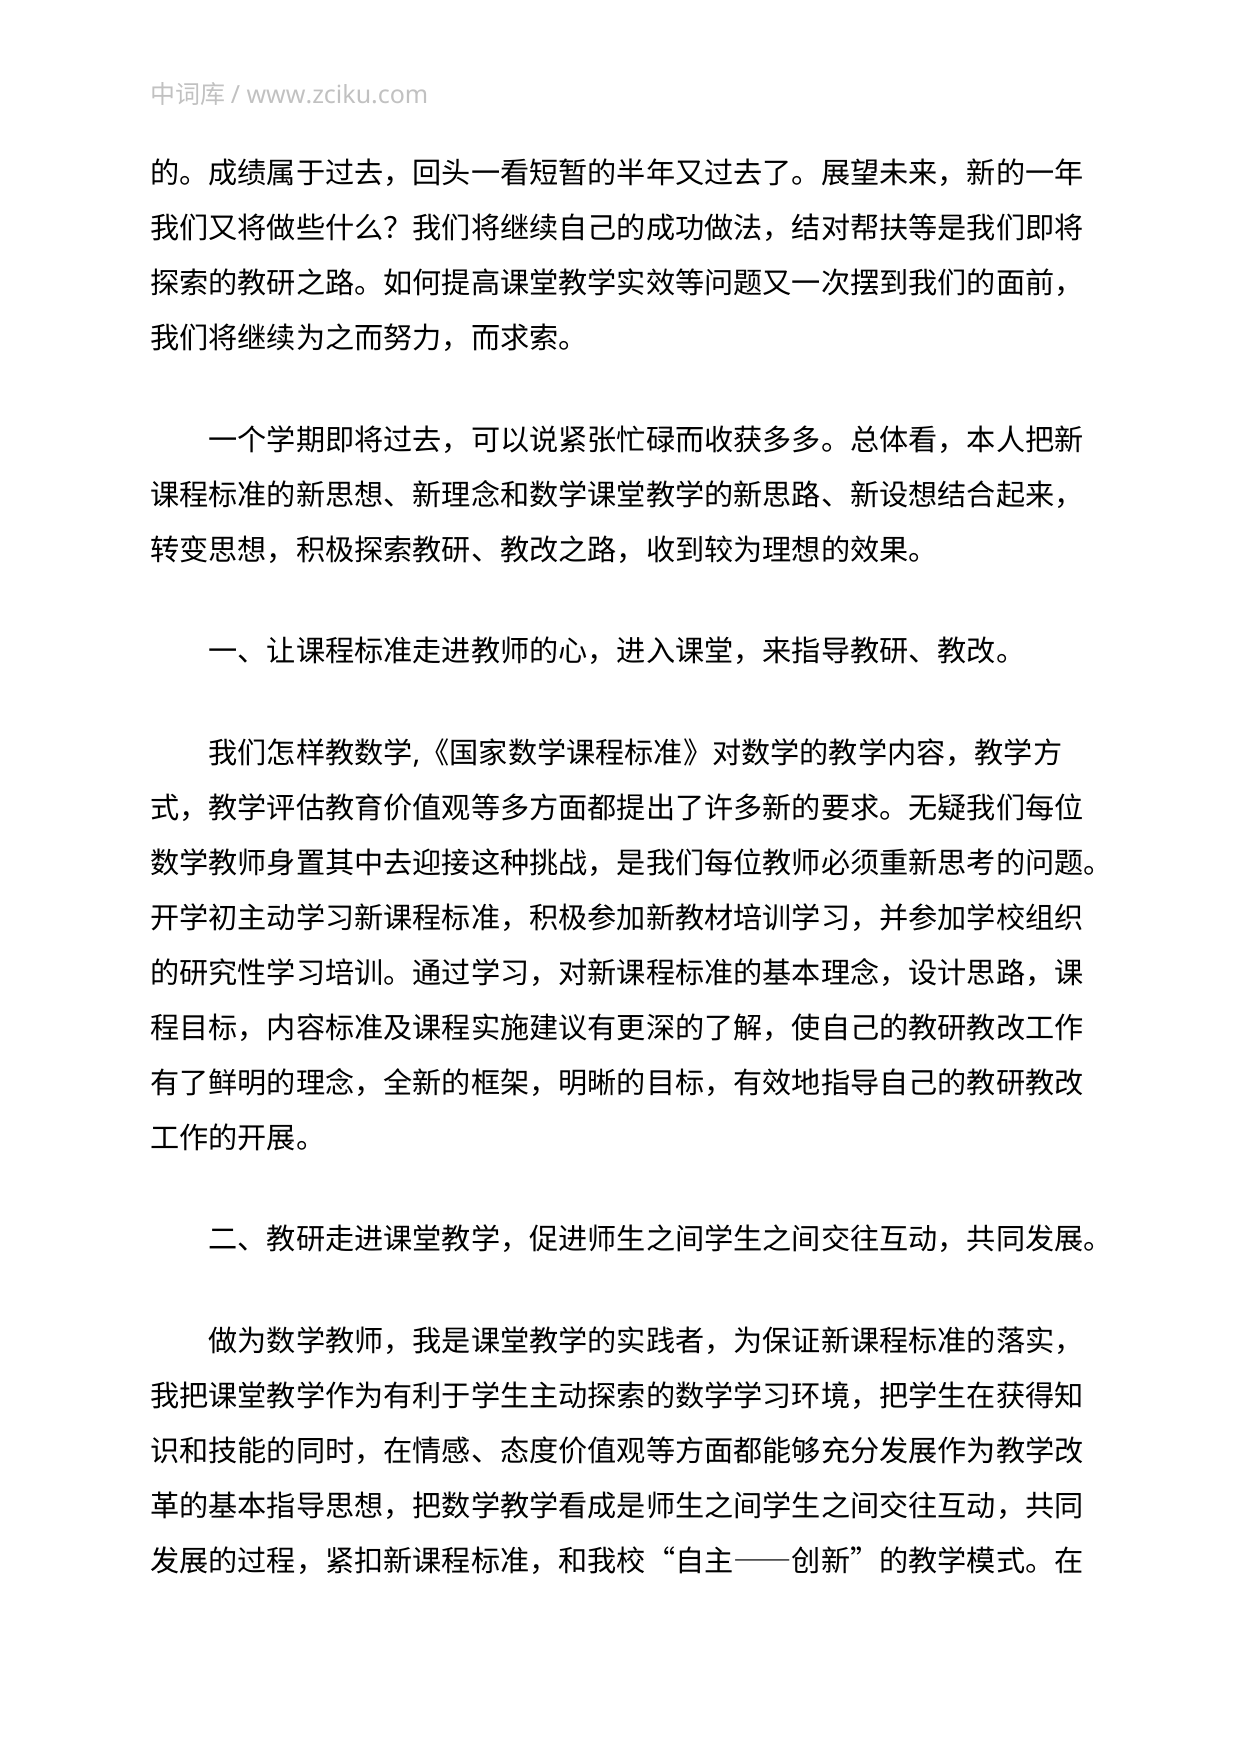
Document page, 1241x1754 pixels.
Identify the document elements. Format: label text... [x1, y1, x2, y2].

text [150, 1318, 1090, 1579]
text 我们怎样教数学,《国家数学课程标准》对数学的教学内容，教学方式，教学评估教育价值观等多方面都提出了许多新的要求。无疑我们每位数学教师身置其中去迎接这种挑战，是我们每位教师必须重新思考的问题。开学初主动学习新课程标准，积极参加新教材培训学习，并参加学校组织的研究性学习培训。通过学习，对新课程标准的基本理念，设计思路，课程目标，内容标准及课程实施建议有更深的了解，使自己的教研教改工作有了鲜明的理念，全新的框架，明晰的目标，有效地指导自己的教研教改工作的开展。 [150, 730, 1090, 1156]
text 二、教研走进课堂教学，促进师生之间学生之间交往互动，共同发展。 [150, 1216, 1090, 1258]
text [150, 150, 1090, 357]
text 一个学期即将过去，可以说紧张忙碌而收获多多。总体看，本人把新课程标准的新思想、新理念和数学课堂教学的新思路、新设想结合起来，转变思想，积极探索教研、教改之路，收到较为理想的效果。 [150, 416, 1090, 568]
text 一、让课程标准走进教师的心，进入课堂，来指导教研、教改。 [150, 628, 1090, 670]
